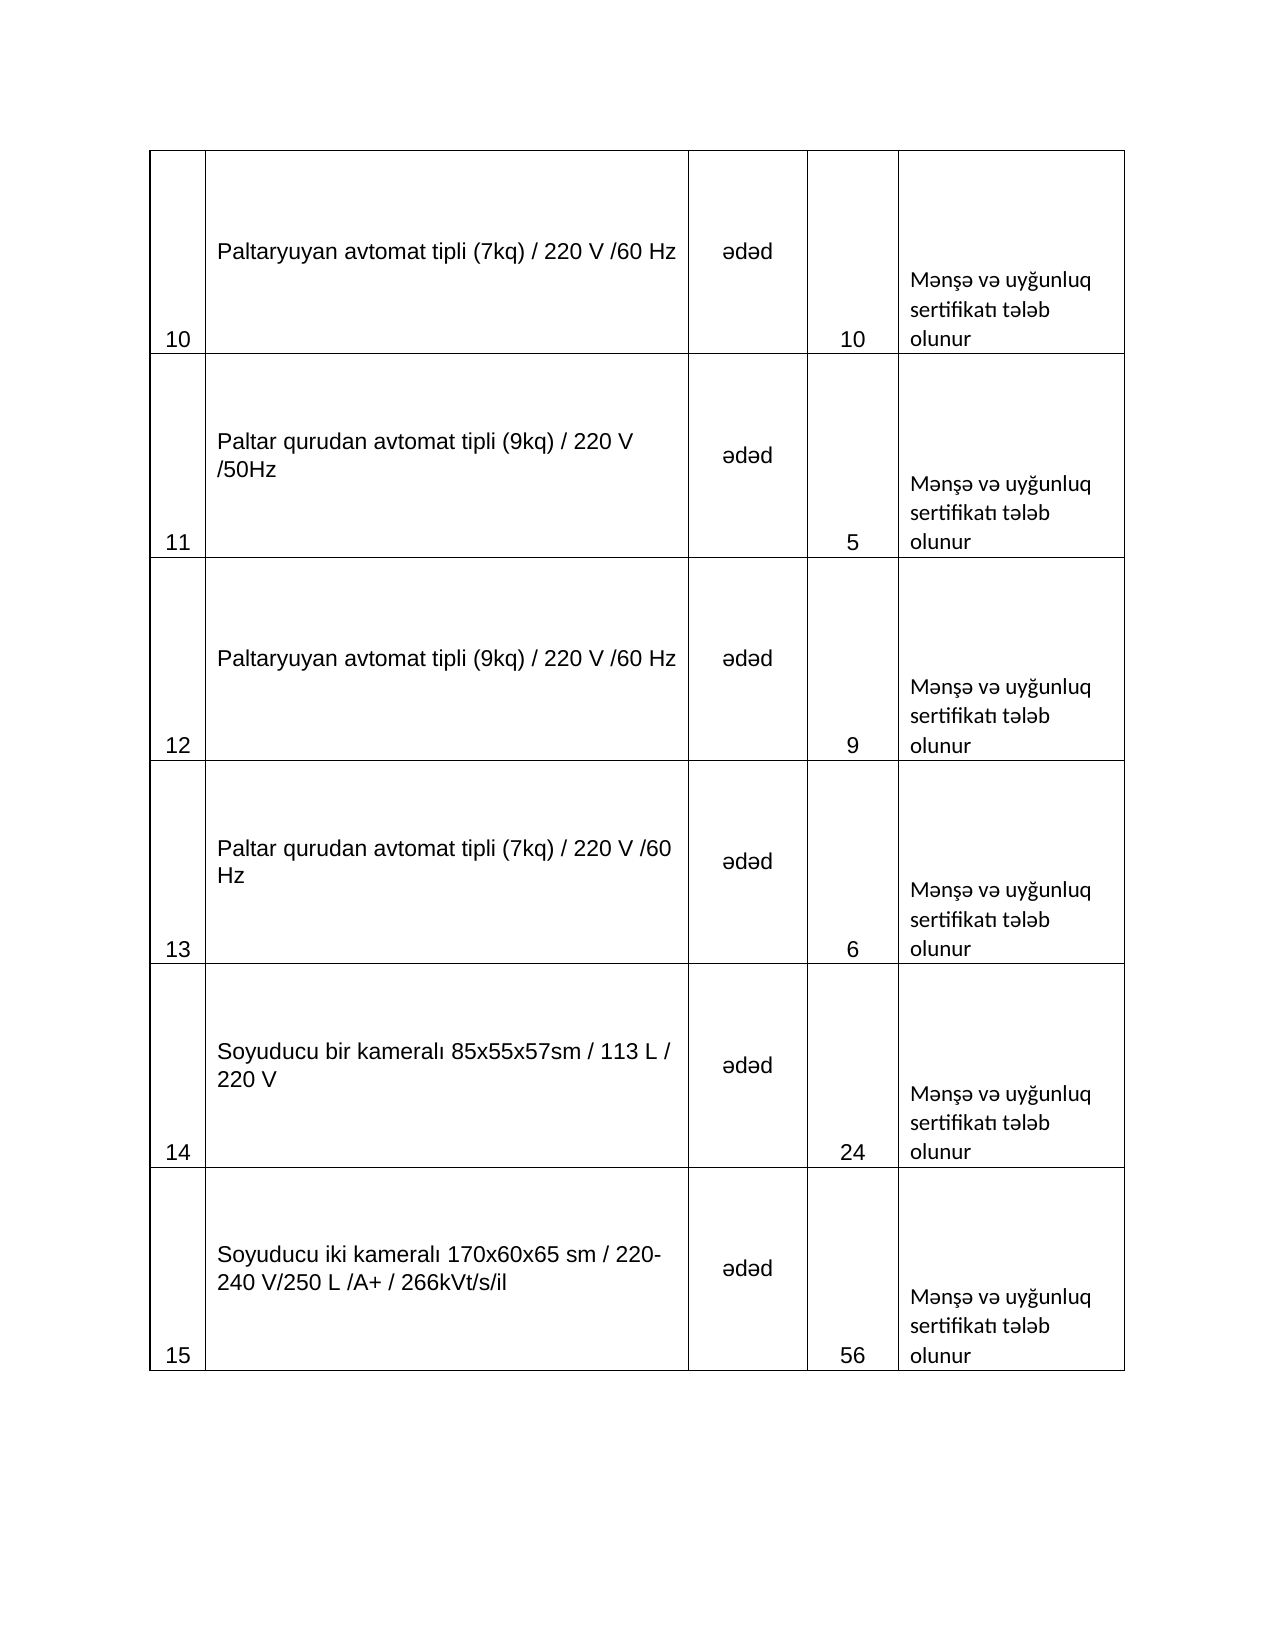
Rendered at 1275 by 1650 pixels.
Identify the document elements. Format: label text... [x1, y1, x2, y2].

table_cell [899, 1168, 1124, 1370]
table_cell 24 [808, 964, 898, 1167]
table_cell Paltaryuyan avtomat tipli (9kq) / 220 V /60 Hz [206, 558, 688, 760]
table_cell ədəd [689, 1168, 807, 1370]
table_cell Paltar qurudan avtomat tipli (7kq) / 220 V /60 Hz [206, 761, 688, 963]
table_cell 12 [151, 558, 205, 760]
table_cell 15 [151, 1168, 205, 1370]
table_cell 9 [808, 558, 898, 760]
table_cell 56 [808, 1168, 898, 1370]
table_cell Mənşə və uyğunluq sertifikatı tələb olunur [899, 761, 1124, 963]
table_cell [899, 151, 1124, 353]
table_cell ədəd [689, 151, 807, 353]
table_cell ədəd [689, 964, 807, 1167]
table_cell 14 [151, 964, 205, 1167]
table_cell Paltar qurudan avtomat tipli (9kq) / 220 V /50Hz [206, 354, 688, 557]
table_cell Soyuducu bir kameralı 85x55x57sm / 113 L / 220 V [206, 964, 688, 1167]
table_cell 5 [808, 354, 898, 557]
table_cell ədəd [689, 761, 807, 963]
table_cell Mənşə və uyğunluq sertifikatı tələb olunur [899, 558, 1124, 760]
table_cell 11 [151, 354, 205, 557]
table_cell ədəd [689, 558, 807, 760]
table_cell 10 [808, 151, 898, 353]
table_cell 13 [151, 761, 205, 963]
table_cell 6 [808, 761, 898, 963]
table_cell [899, 354, 1124, 557]
table_cell Soyuducu iki kameralı 170x60x65 sm / 220-240 V/250 L /A+ / 266kVt/s/il [206, 1168, 688, 1370]
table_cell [899, 964, 1124, 1167]
table_cell ədəd [689, 354, 807, 557]
table_cell Paltaryuyan avtomat tipli (7kq) / 220 V /60 Hz [206, 151, 688, 353]
table_cell 10 [151, 151, 205, 353]
